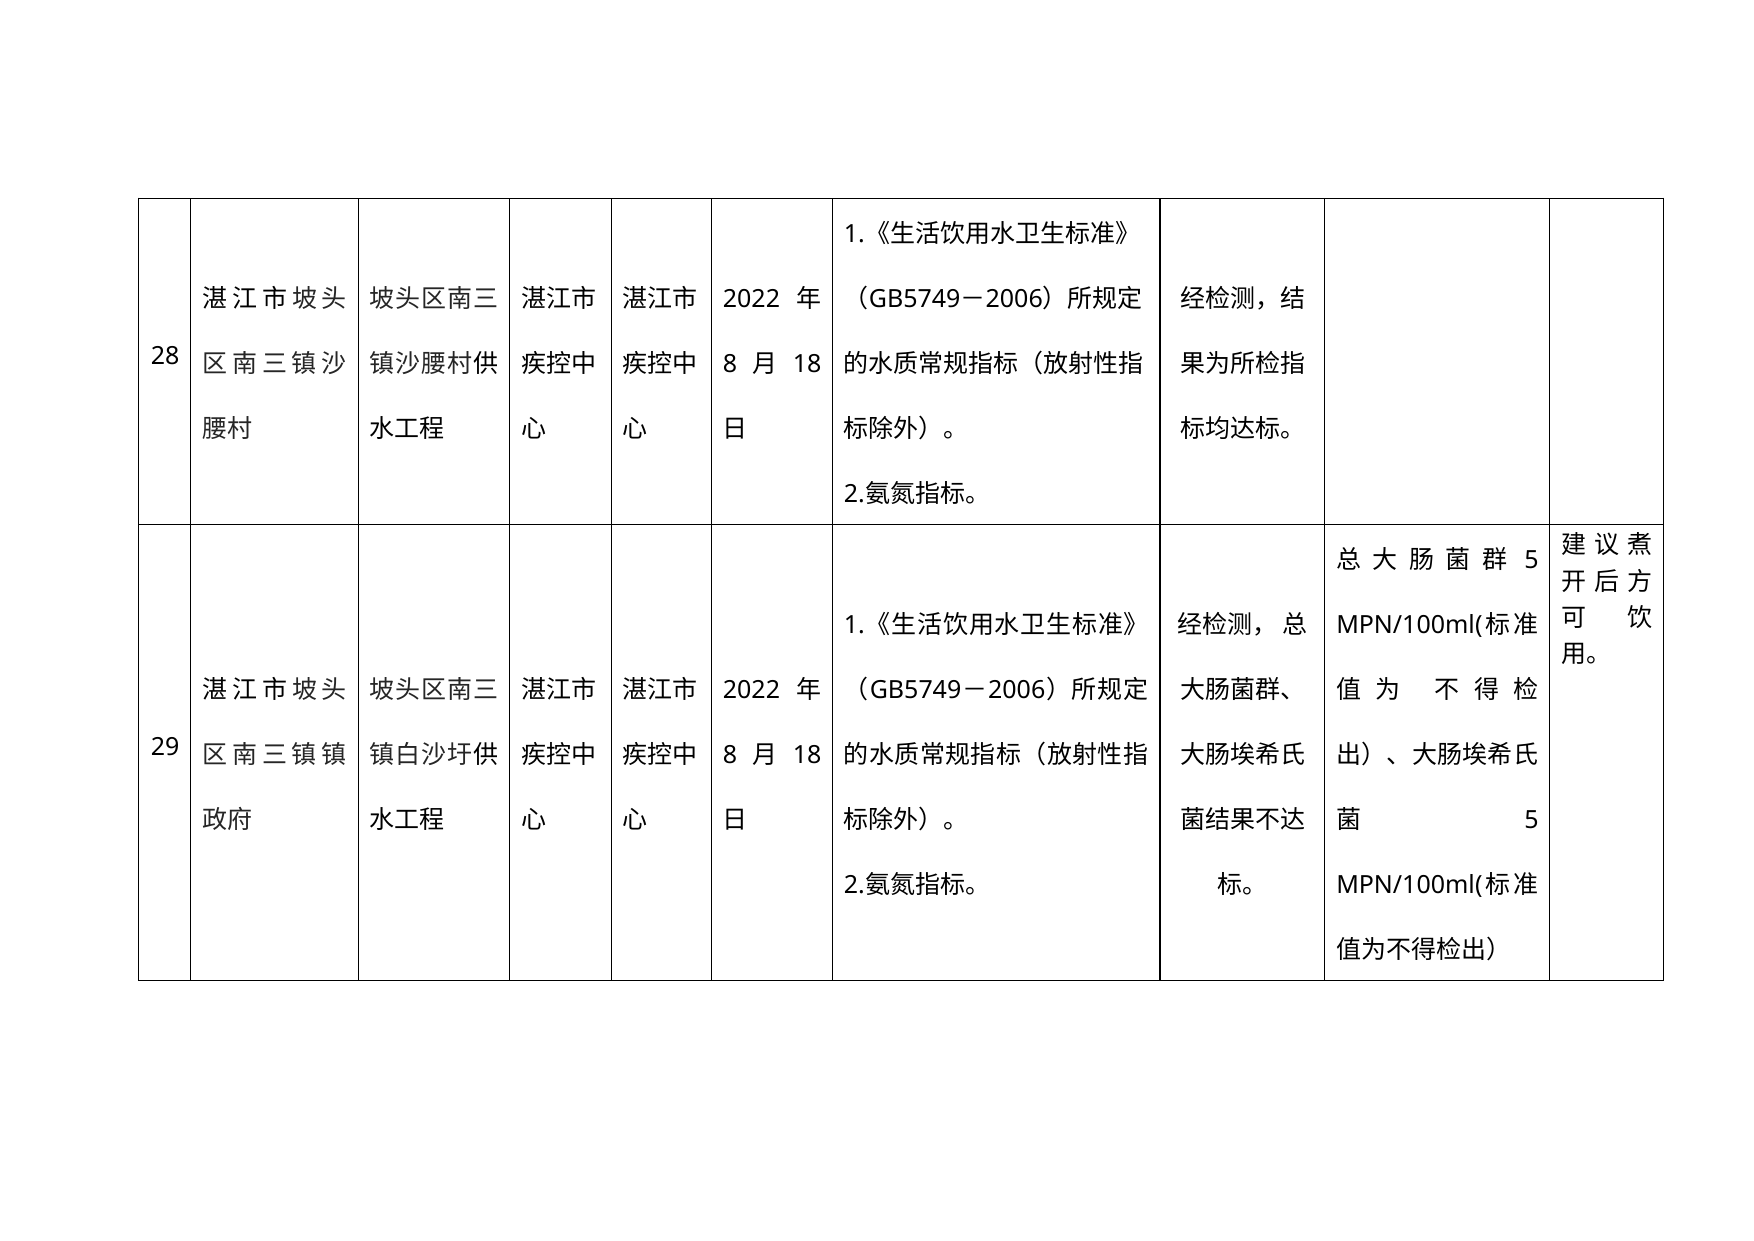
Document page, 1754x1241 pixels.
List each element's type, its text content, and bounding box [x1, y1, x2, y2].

table_cell 湛江市坡头区南三镇镇政府 [191, 525, 358, 980]
table_cell 坡头区南三镇沙腰村供水工程 [359, 199, 509, 524]
table_cell [1550, 199, 1663, 524]
table_cell 2022年8月18日 [712, 199, 832, 524]
table_cell 2022年8月18日 [712, 525, 832, 980]
table_cell 总大肠菌群5 MPN/100ml(标准值为 不得检出）、大肠埃希氏菌5 MPN/100ml(标准值为不得检出） [1325, 525, 1549, 980]
table_cell 1.《生活饮用水卫生标准》 （GB5749－2006）所规定的水质常规指标（放射性指标除外）。 2.氨氮指标。 [833, 525, 1159, 980]
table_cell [833, 199, 1159, 524]
table_cell 湛江市疾控中心 [612, 199, 711, 524]
table_cell [1325, 199, 1549, 524]
table_cell 经检测，结果为所检指标均达标。 [1161, 199, 1324, 524]
table_cell 坡头区南三镇白沙圩供水工程 [359, 525, 509, 980]
table_cell 湛江市坡头区南三镇沙腰村 [191, 199, 358, 524]
table_cell 29 [139, 525, 190, 980]
table_cell 建议煮开后方可饮用。 [1550, 525, 1663, 980]
table_cell 湛江市疾控中心 [510, 525, 611, 980]
table_cell 湛江市疾控中心 [510, 199, 611, 524]
table_cell 湛江市疾控中心 [612, 525, 711, 980]
table_cell 28 [139, 199, 190, 524]
table_cell 经检测， 总大肠菌群、大肠埃希氏菌结果不达标。 [1161, 525, 1324, 980]
